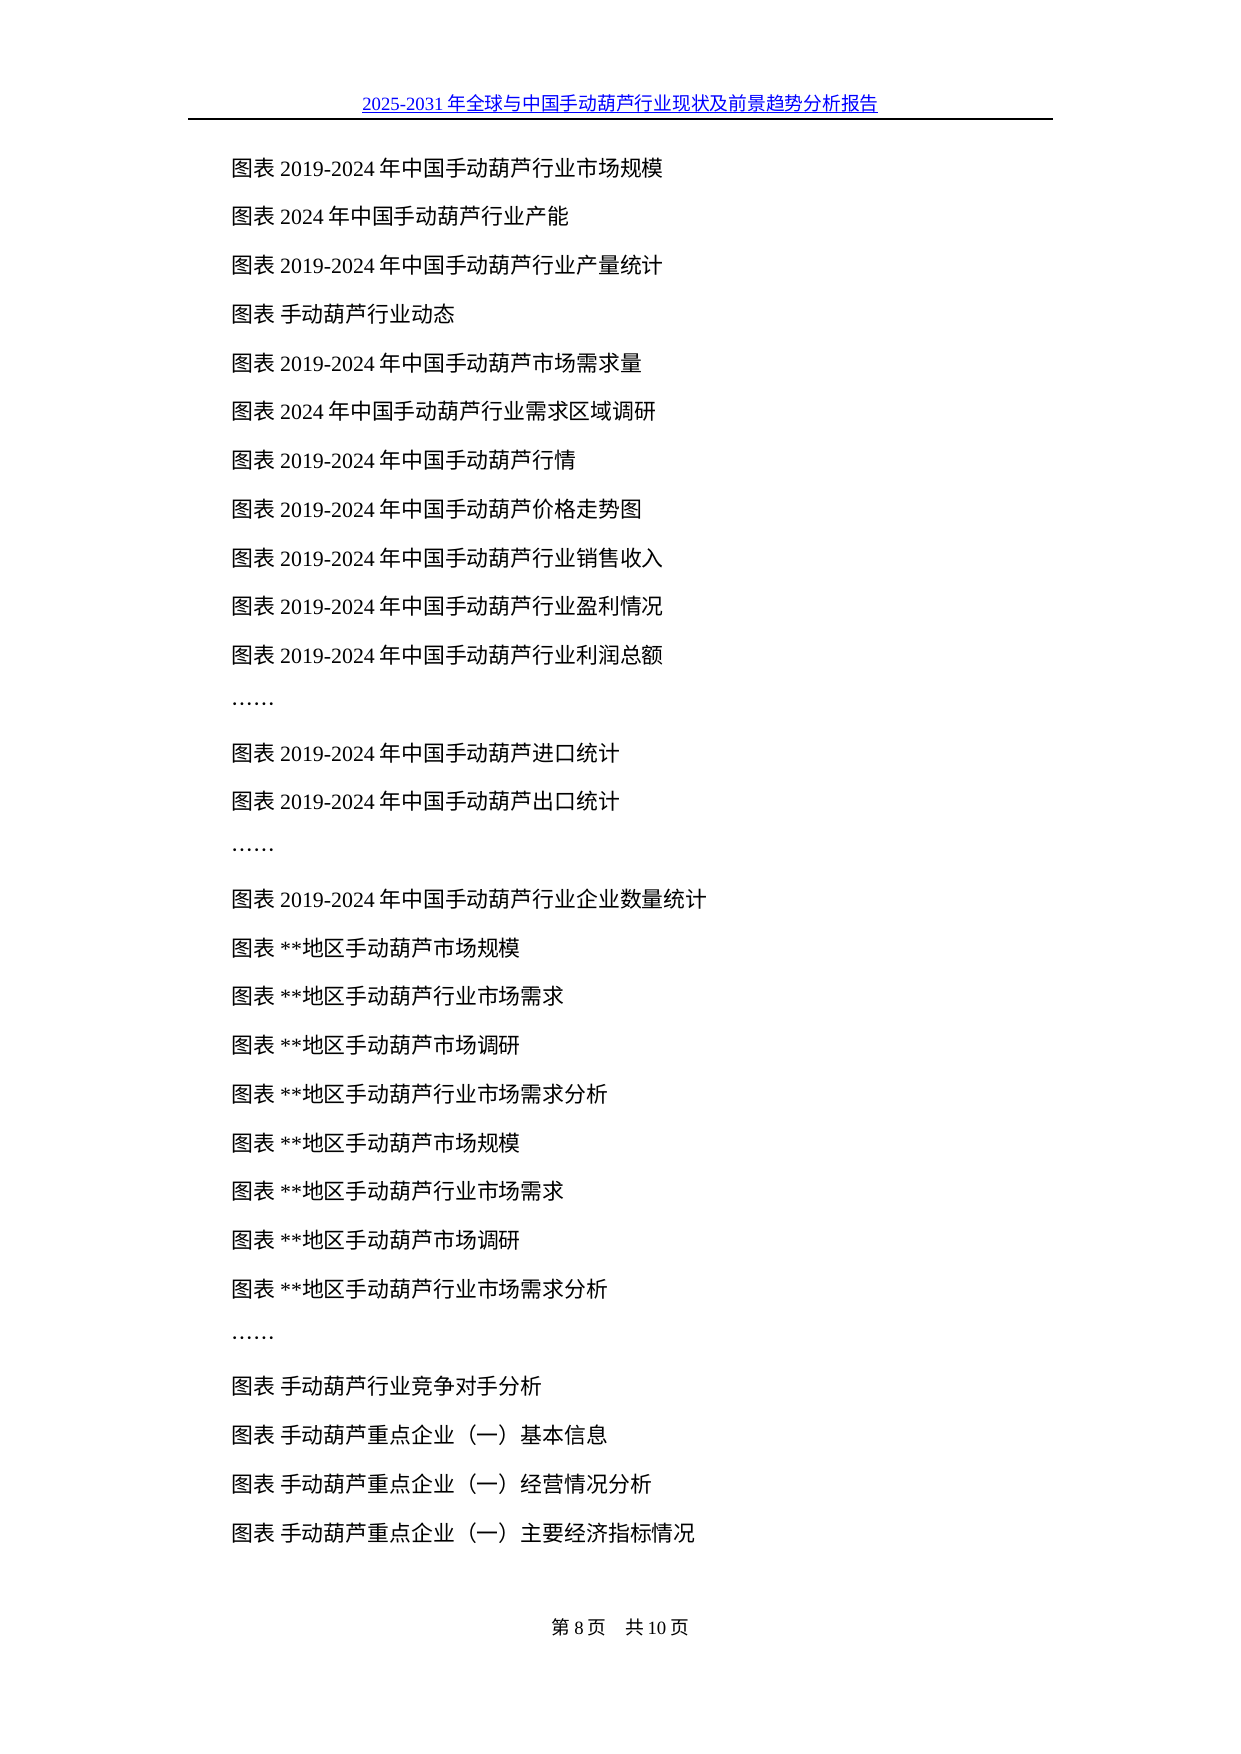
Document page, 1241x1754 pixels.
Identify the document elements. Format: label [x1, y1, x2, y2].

text [187, 150, 1053, 1548]
